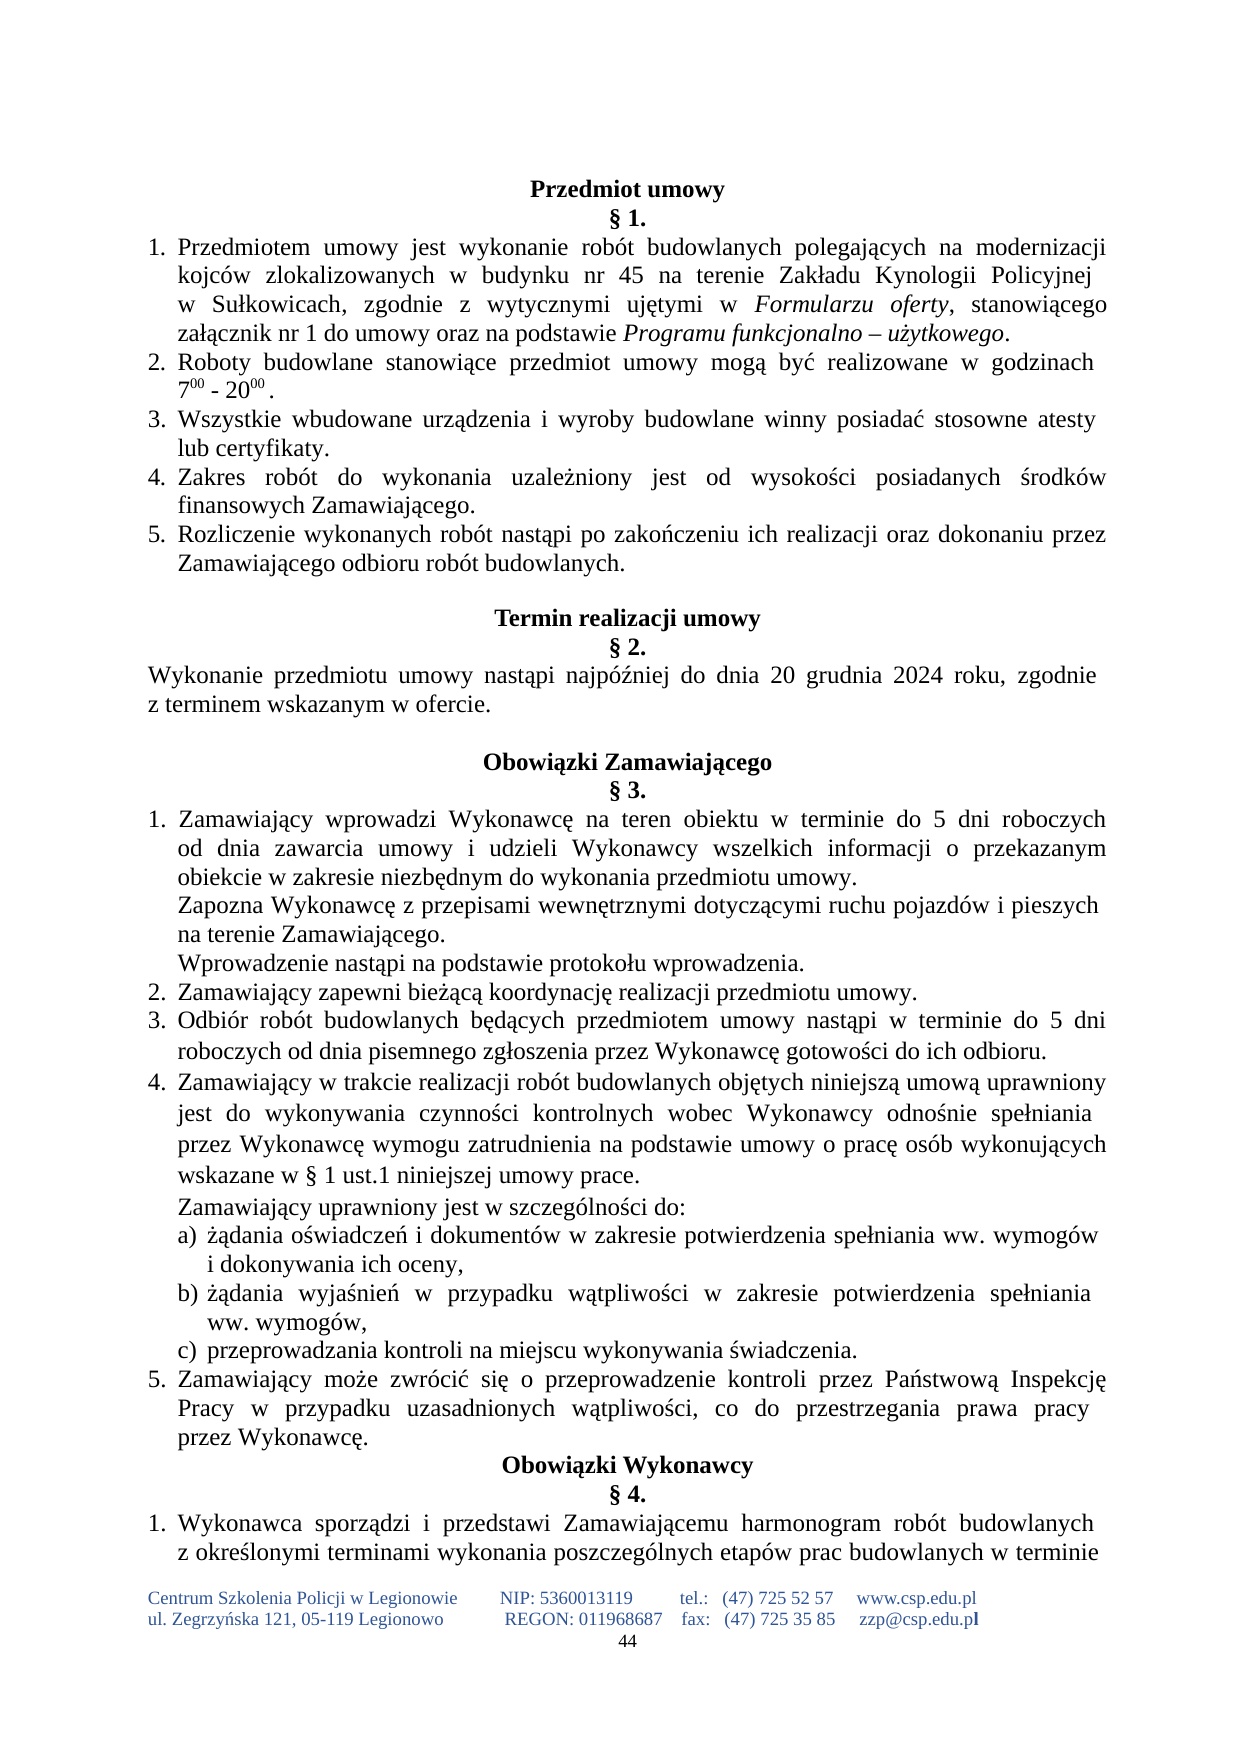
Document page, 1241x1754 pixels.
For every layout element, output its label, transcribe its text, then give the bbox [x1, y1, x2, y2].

list Rozliczenie wykonanych robót nastąpi po zakończeniu ich realizacji oraz dokonaniu przez Zamawiającego odbioru robót budowlanych. [148, 519, 1107, 577]
list Zamawiający w trakcie realizacji robót budowlanych objętych niniejszą umową uprawniony jest do wykonywania czynności kontrolnych wobec Wykonawcy odnośnie spełniania przez Wykonawcę wymogu zatrudnienia na podstawie umowy o pracę osób wykonujących wskazane w § 1 ust.1 niniejszej umowy prace. [148, 1067, 1107, 1189]
text Obowiązki Wykonawcy [148, 1450, 1107, 1479]
list Przedmiotem umowy jest wykonanie robót budowlanych polegających na modernizacji kojców zlokalizowanych w budynku nr 45 na terenie Zakładu Kynologii Policyjnej w Sułkowicach, zgodnie z wytycznymi ujętymi w Formularzu oferty, stanowiącego załącznik nr 1 do umowy oraz na podstawie Programu funkcjonalno – użytkowego. [148, 232, 1107, 347]
text Przedmiot umowy [148, 174, 1107, 203]
text § 3. [148, 775, 1107, 804]
list przeprowadzania kontroli na miejscu wykonywania świadczenia. [177, 1335, 1107, 1364]
text Termin realizacji umowy [148, 603, 1107, 632]
text 1. Zamawiający wprowadzi Wykonawcę na teren obiektu w terminie do 5 dni roboczych od dnia zawarcia umowy i udzieli Wykonawcy wszelkich informacji o przekazanym obiekcie w zakresie niezbędnym do wykonania przedmiotu umowy. [148, 804, 1107, 890]
list Odbiór robót budowlanych będących przedmiotem umowy nastąpi w terminie do 5 dni roboczych od dnia pisemnego zgłoszenia przez Wykonawcę gotowości do ich odbioru. [148, 1005, 1107, 1065]
text Zamawiający uprawniony jest w szczególności do: [177, 1192, 1107, 1220]
list żądania oświadczeń i dokumentów w zakresie potwierdzenia spełniania ww. wymogów i dokonywania ich oceny, [177, 1220, 1107, 1278]
list Wykonanie przedmiotu umowy nastąpi najpóźniej do dnia 20 grudnia 2024 roku, zgodnie z terminem wskazanym w ofercie. [148, 660, 1107, 718]
text Obowiązki Zamawiającego [148, 747, 1107, 775]
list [148, 1508, 1107, 1565]
list Zakres robót do wykonania uzależniony jest od wysokości posiadanych środków finansowych Zamawiającego. [148, 462, 1107, 519]
text § 1. [148, 203, 1107, 232]
list żądania wyjaśnień w przypadku wątpliwości w zakresie potwierdzenia spełniania ww. wymogów, [177, 1278, 1107, 1335]
text Zapozna Wykonawcę z przepisami wewnętrznymi dotyczącymi ruchu pojazdów i pieszych na terenie Zamawiającego. [148, 890, 1107, 948]
text § 4. [148, 1479, 1107, 1508]
text 2. Zamawiający zapewni bieżącą koordynację realizacji przedmiotu umowy. [148, 977, 1107, 1005]
list Wszystkie wbudowane urządzenia i wyroby budowlane winny posiadać stosowne atesty lub certyfikaty. [148, 404, 1107, 462]
text Wprowadzenie nastąpi na podstawie protokołu wprowadzenia. [148, 948, 1107, 977]
list 5. Zamawiający może zwrócić się o przeprowadzenie kontroli przez Państwową Inspekcję Pracy w przypadku uzasadnionych wątpliwości, co do przestrzegania prawa pracy przez Wykonawcę. [148, 1364, 1107, 1450]
list Roboty budowlane stanowiące przedmiot umowy mogą być realizowane w godzinach 700 - 2000 . [148, 347, 1107, 404]
text § 2. [148, 632, 1107, 660]
